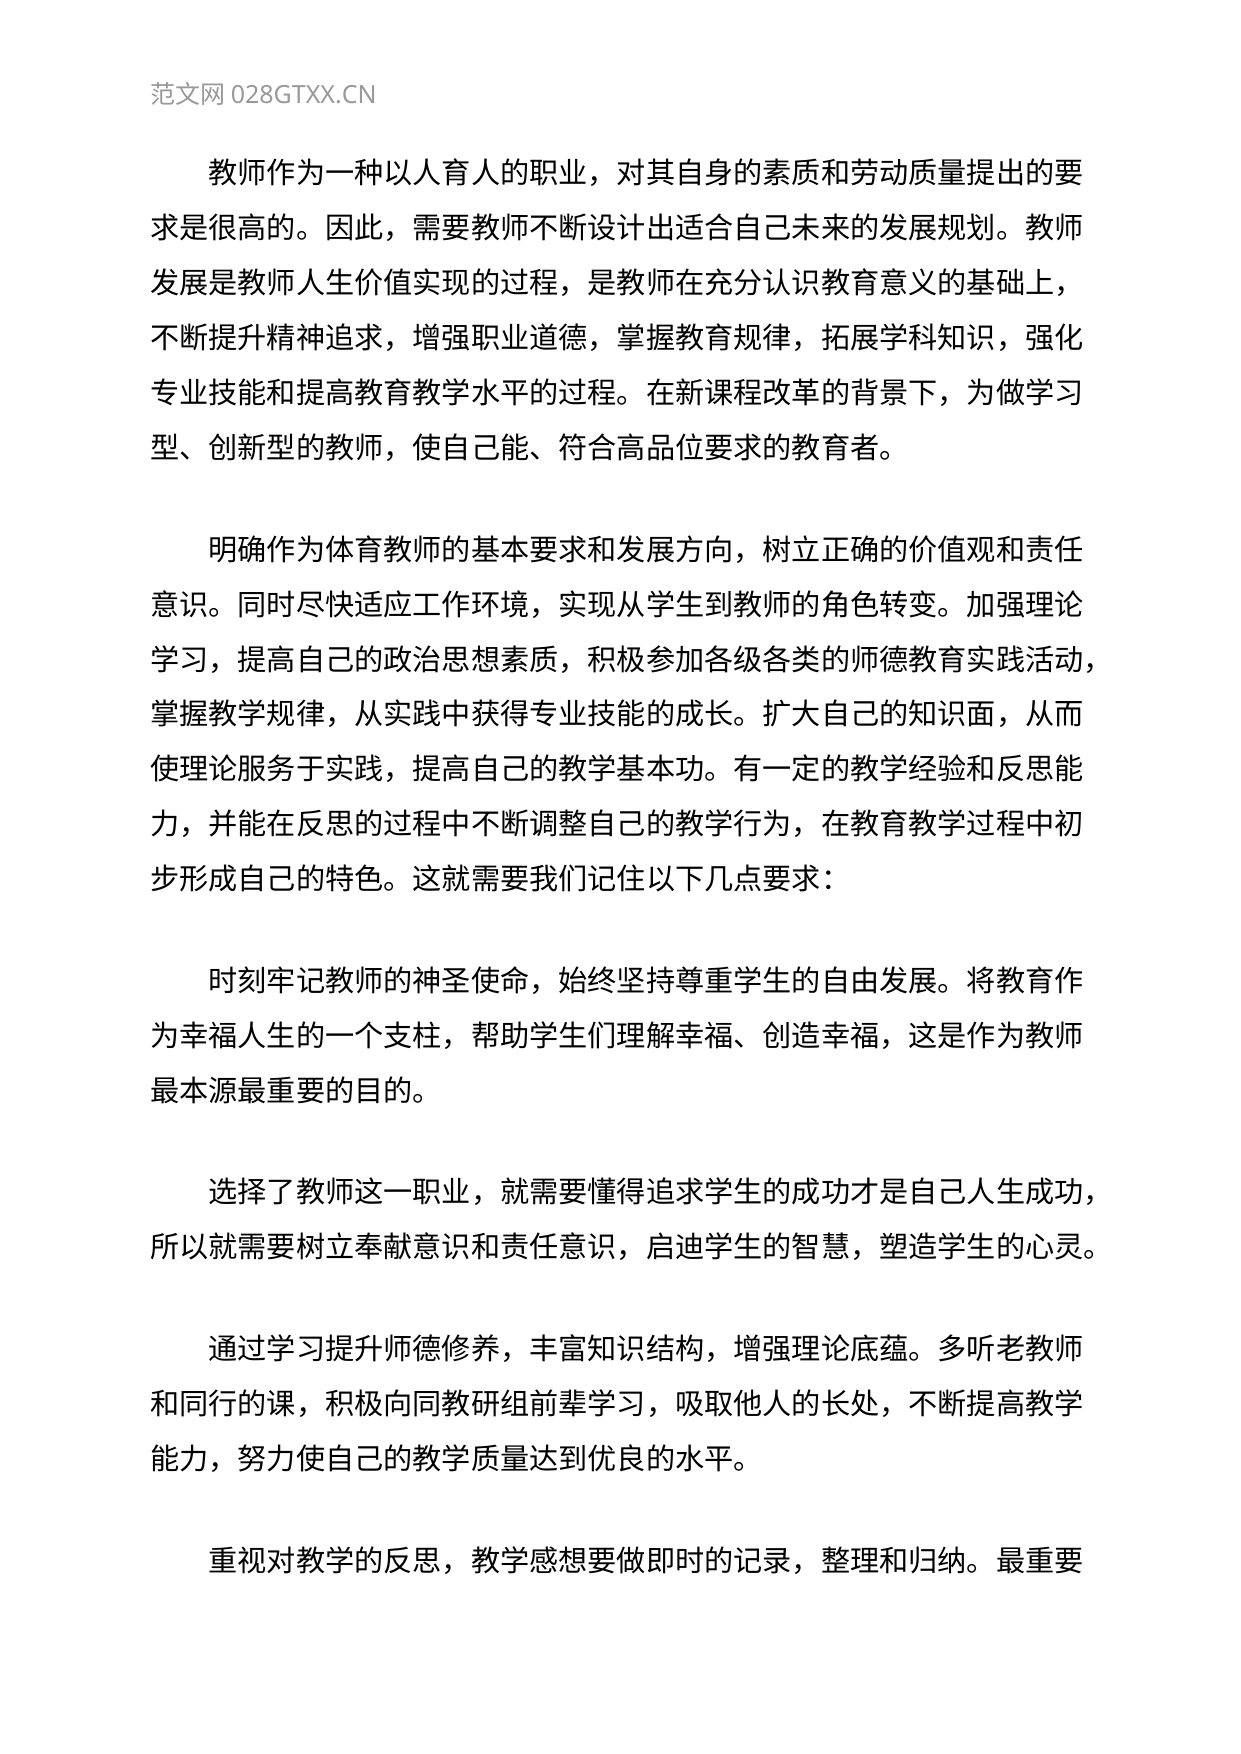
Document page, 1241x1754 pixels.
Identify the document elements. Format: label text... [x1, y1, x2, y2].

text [150, 1537, 1090, 1579]
text 时刻牢记教师的神圣使命，始终坚持尊重学生的自由发展。将教育作为幸福人生的一个支柱，帮助学生们理解幸福、创造幸福，这是作为教师最本源最重要的目的。 [150, 957, 1090, 1109]
text 通过学习提升师德修养，丰富知识结构，增强理论底蕴。多听老教师和同行的课，积极向同教研组前辈学习，吸取他人的长处，不断提高教学能力，努力使自己的教学质量达到优良的水平。 [150, 1326, 1090, 1478]
text 明确作为体育教师的基本要求和发展方向，树立正确的价值观和责任意识。同时尽快适应工作环境，实现从学生到教师的角色转变。加强理论学习，提高自己的政治思想素质，积极参加各级各类的师德教育实践活动，掌握教学规律，从实践中获得专业技能的成长。扩大自己的知识面，从而使理论服务于实践，提高自己的教学基本功。有一定的教学经验和反思能力，并能在反思的过程中不断调整自己的教学行为，在教育教学过程中初步形成自己的特色。这就需要我们记住以下几点要求： [150, 526, 1090, 898]
text 教师作为一种以人育人的职业，对其自身的素质和劳动质量提出的要求是很高的。因此，需要教师不断设计出适合自己未来的发展规划。教师发展是教师人生价值实现的过程，是教师在充分认识教育意义的基础上，不断提升精神追求，增强职业道德，掌握教育规律，拓展学科知识，强化专业技能和提高教育教学水平的过程。在新课程改革的背景下，为做学习型、创新型的教师，使自己能、符合高品位要求的教育者。 [150, 150, 1090, 467]
text 选择了教师这一职业，就需要懂得追求学生的成功才是自己人生成功，所以就需要树立奉献意识和责任意识，启迪学生的智慧，塑造学生的心灵。 [150, 1169, 1090, 1266]
